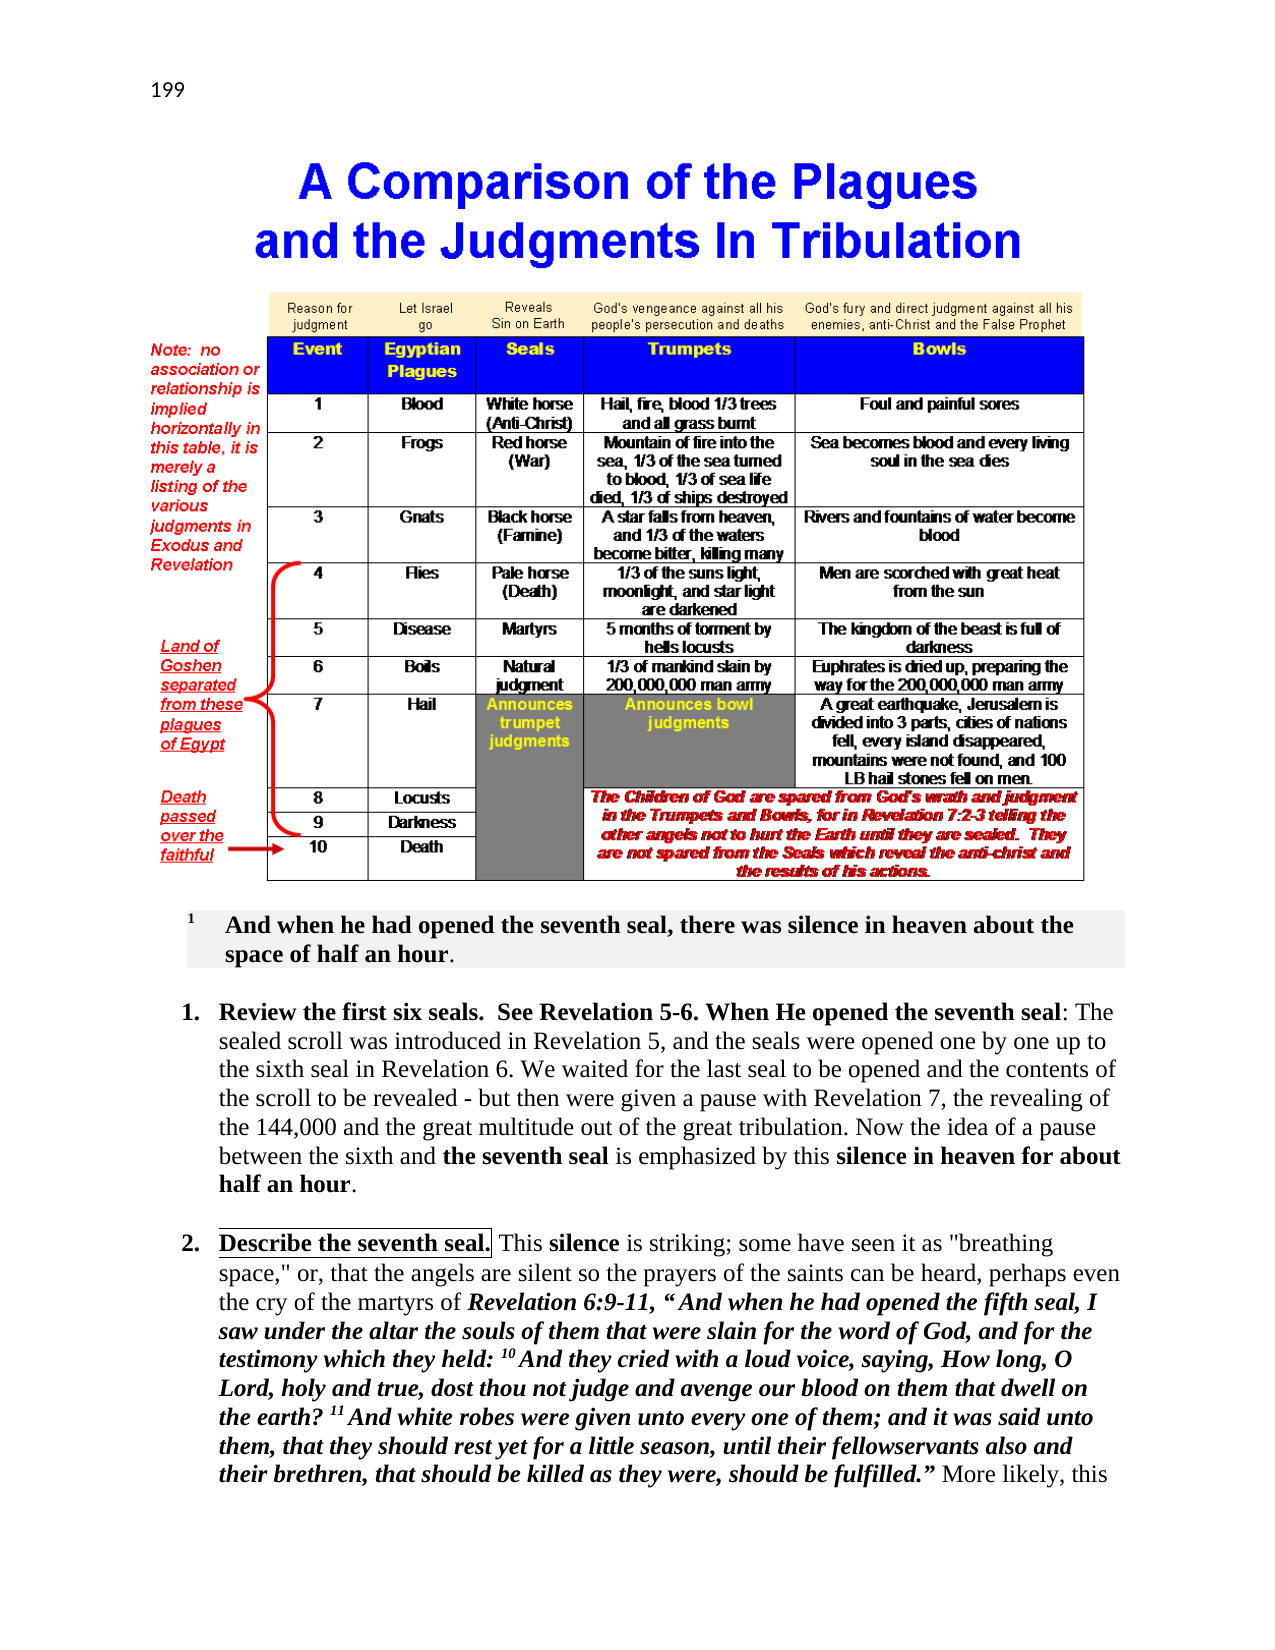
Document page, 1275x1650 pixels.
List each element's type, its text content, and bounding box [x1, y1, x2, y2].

list And when he had opened the seventh seal, there was silence in heaven about the space of half an hour. [187, 910, 1125, 968]
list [181, 1227, 1125, 1488]
list Review the first six seals. See Revelation 5-6. When He opened the seventh seal: The sealed scroll was introduced in Revelation 5, and the seals were opened one by one up to the sixth seal in Revelation 6. We waited for the last seal to be opened and the contents of the scroll to be revealed - but then were given a pause with Revelation 7, the revealing of the 144,000 and the great multitude out of the great tribulation. Now the idea of a pause between the sixth and the seventh seal is emphasized by this silence in heaven for about half an hour. [181, 997, 1125, 1198]
picture [150, 150, 1125, 882]
